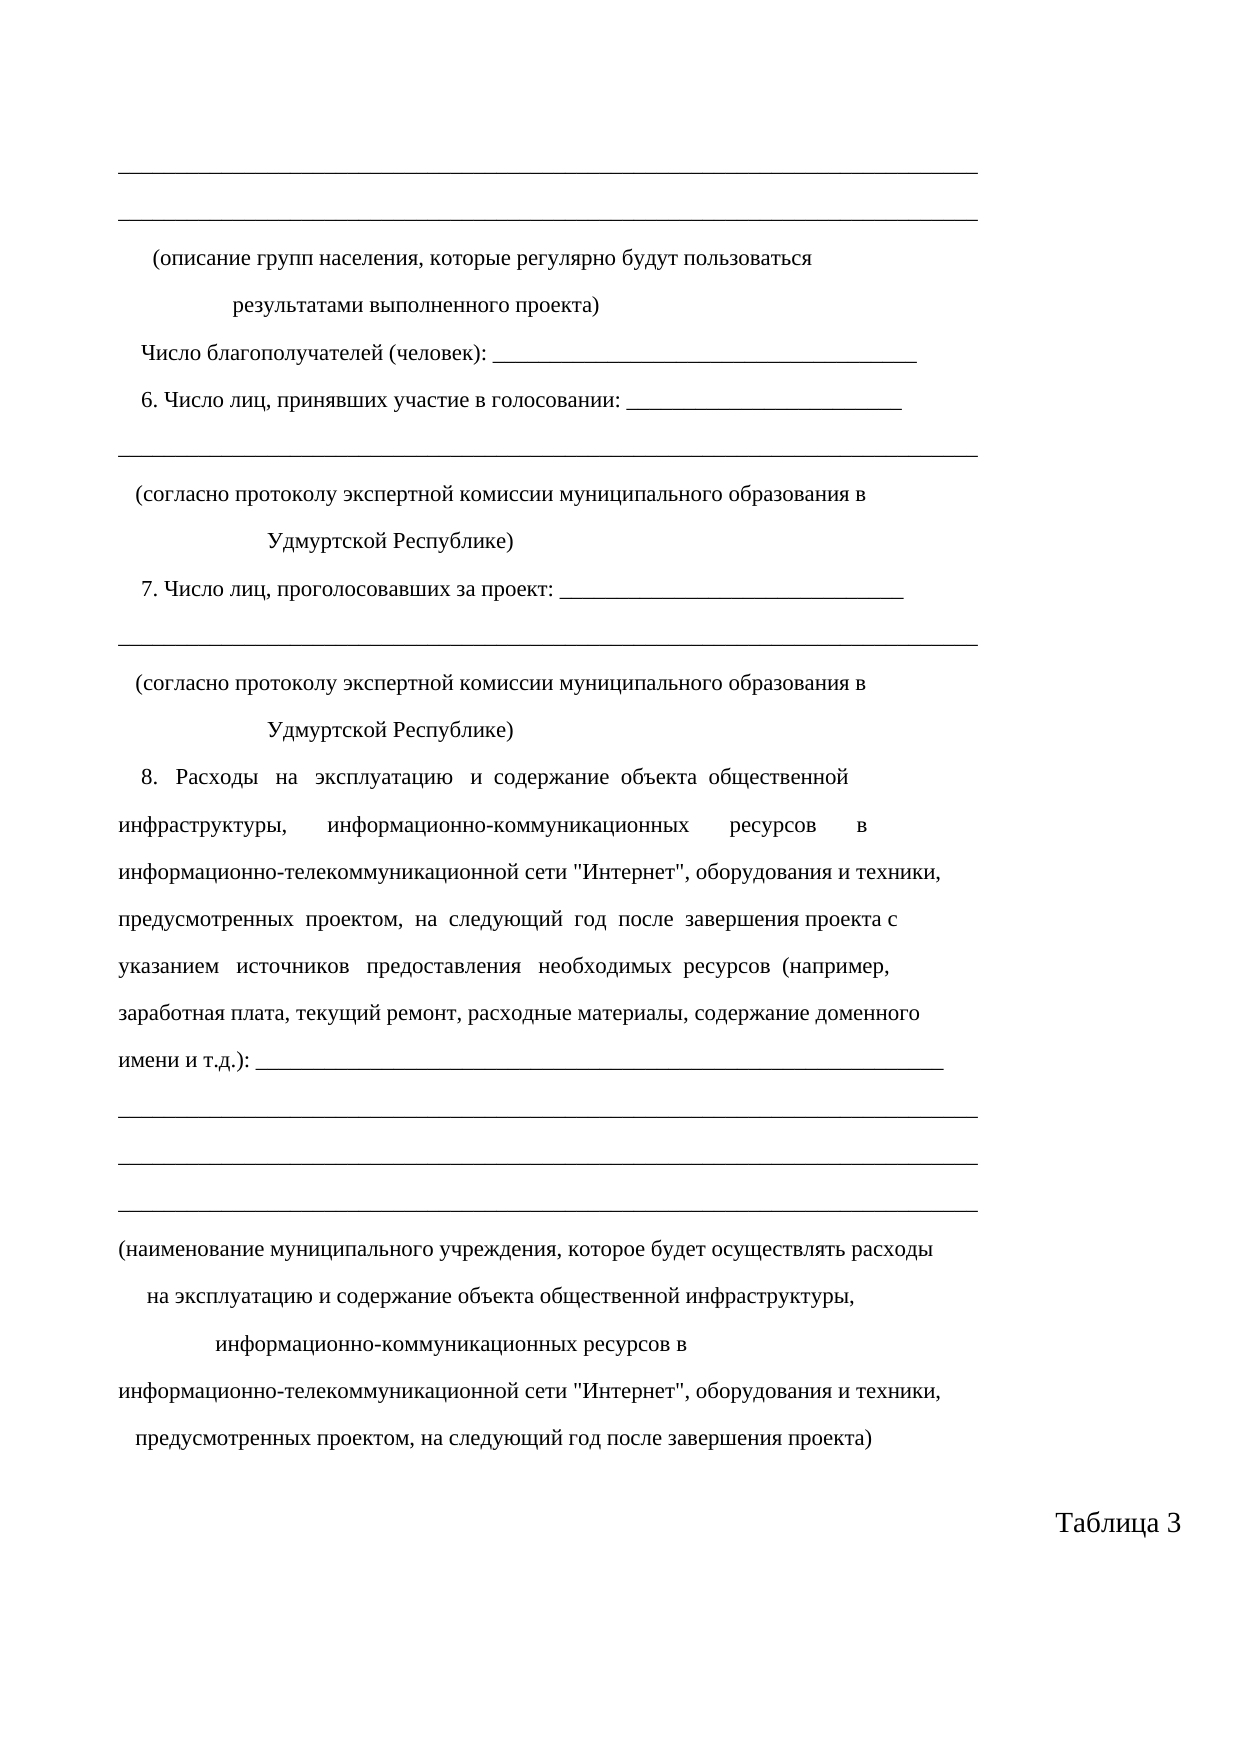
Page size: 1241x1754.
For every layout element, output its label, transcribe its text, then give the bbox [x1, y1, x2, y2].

text информационно-телекоммуникационной сети "Интернет", оборудования и техники, [118, 858, 1181, 884]
text 8. Расходы на эксплуатацию и содержание объекта общественной [118, 763, 1181, 790]
text указанием источников предоставления необходимых ресурсов (например, [118, 952, 1181, 978]
text Удмуртской Республике) [118, 716, 1181, 743]
text 7. Число лиц, проголосовавших за проект: ______________________________ [118, 575, 1181, 601]
text предусмотренных проектом, на следующий год после завершения проекта с [118, 905, 1181, 931]
text Таблица 3 [118, 1505, 1181, 1538]
text ___________________________________________________________________________ [118, 1094, 1181, 1120]
text заработная плата, текущий ремонт, расходные материалы, содержание доменного [118, 999, 1181, 1026]
text предусмотренных проектом, на следующий год после завершения проекта) [118, 1424, 1181, 1450]
text 6. Число лиц, принявших участие в голосовании: ________________________ [118, 386, 1181, 412]
text информационно-телекоммуникационной сети "Интернет", оборудования и техники, [118, 1377, 1181, 1403]
text ___________________________________________________________________________ [118, 150, 1181, 176]
text (согласно протоколу экспертной комиссии муниципального образования в [118, 669, 1181, 695]
text (согласно протоколу экспертной комиссии муниципального образования в [118, 480, 1181, 507]
text ___________________________________________________________________________ [118, 433, 1181, 459]
text ___________________________________________________________________________ [118, 622, 1181, 648]
text на эксплуатацию и содержание объекта общественной инфраструктуры, [118, 1282, 1181, 1309]
text (наименование муниципального учреждения, которое будет осуществлять расходы [118, 1235, 1181, 1262]
text результатами выполненного проекта) [118, 292, 1181, 318]
text Удмуртской Республике) [118, 527, 1181, 554]
text (описание групп населения, которые регулярно будут пользоваться [118, 244, 1181, 271]
text Число благополучателей (человек): _____________________________________ [118, 339, 1181, 365]
text ___________________________________________________________________________ [118, 1141, 1181, 1167]
text инфраструктуры, информационно-коммуникационных ресурсов в [118, 811, 1181, 837]
text информационно-коммуникационных ресурсов в [118, 1330, 1181, 1356]
text ___________________________________________________________________________ [118, 197, 1181, 223]
text ___________________________________________________________________________ [118, 1188, 1181, 1214]
text имени и т.д.): ____________________________________________________________ [118, 1047, 1181, 1073]
